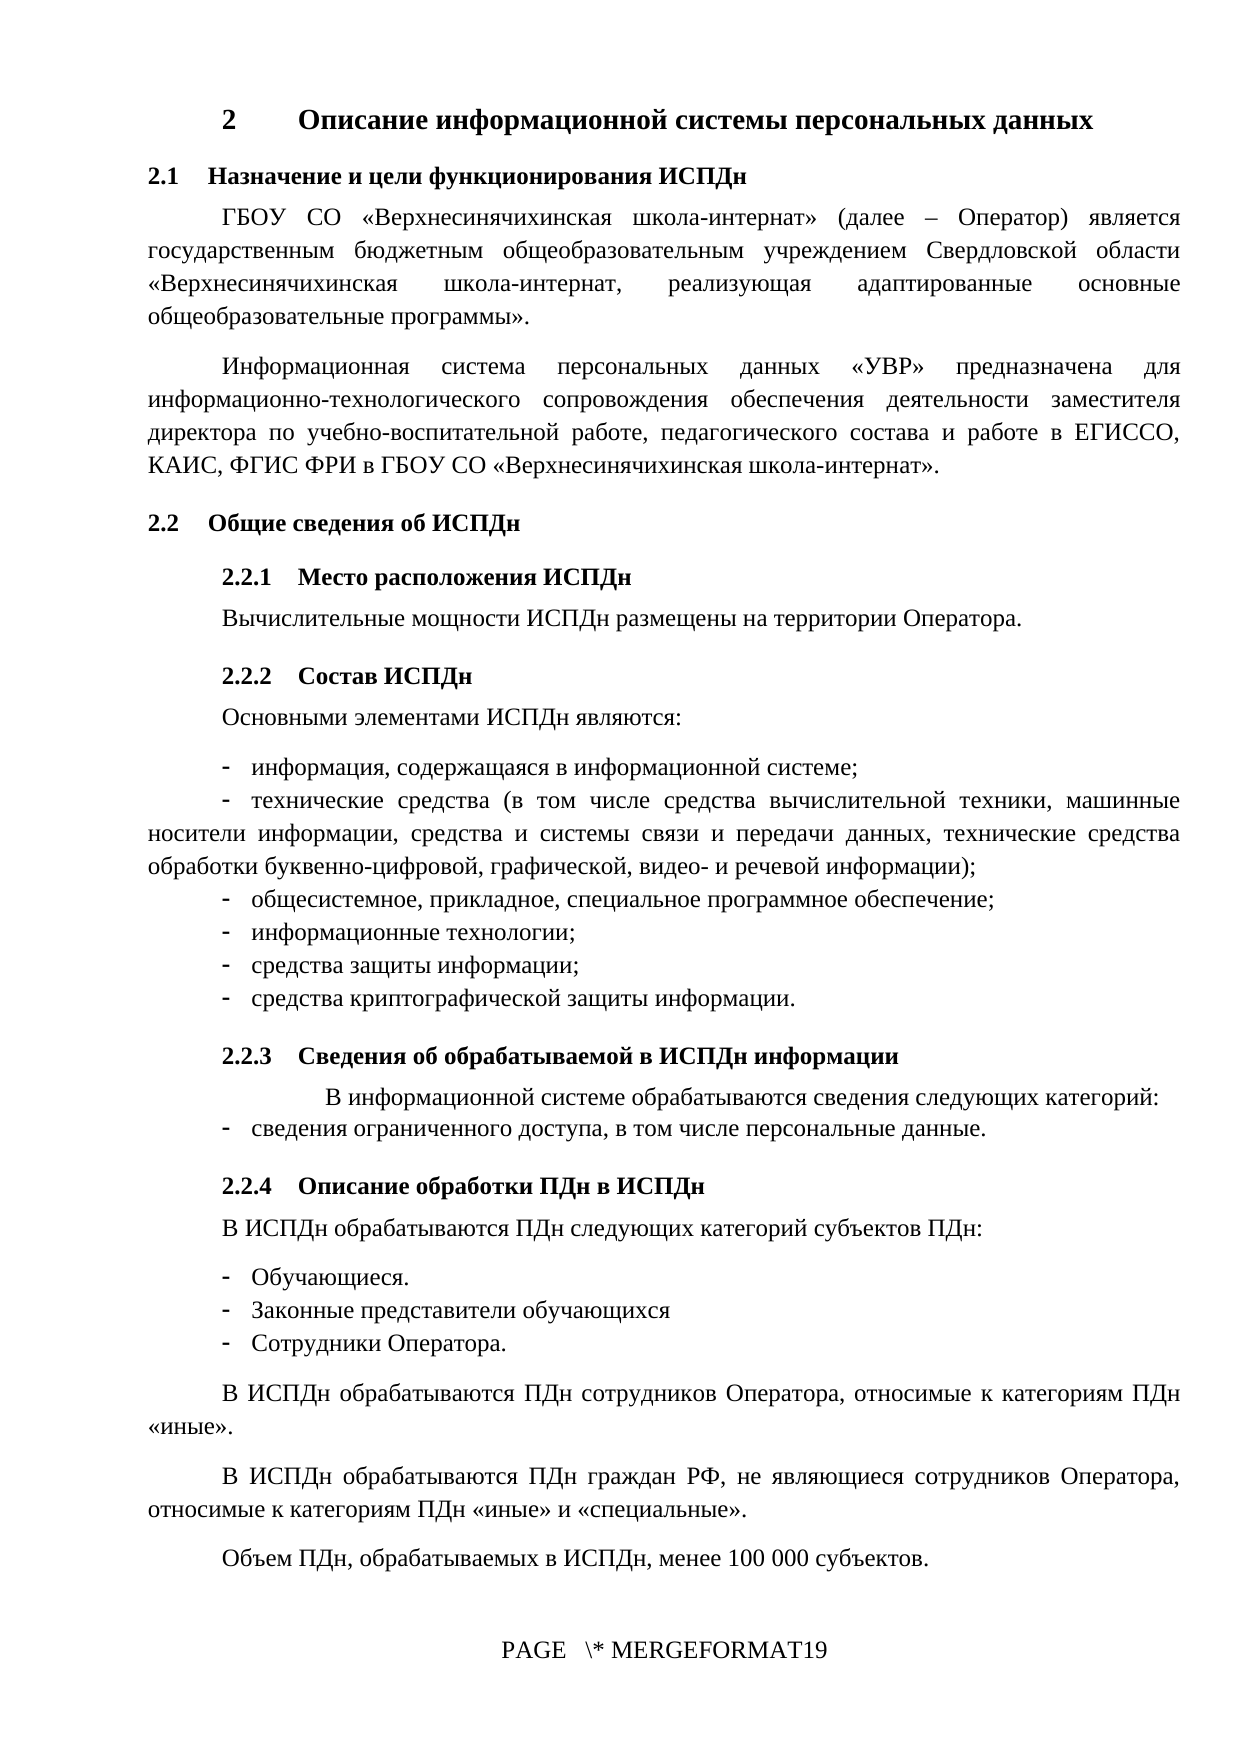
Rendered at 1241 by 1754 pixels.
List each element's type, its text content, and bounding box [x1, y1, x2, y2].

subtitle Назначение и цели функционирования ИСПДн [148, 161, 1181, 189]
text информация, содержащаяся в информационной системе; [148, 752, 1181, 781]
text Сведения об обрабатываемой в ИСПДн информации [148, 1041, 1181, 1070]
text ГБОУ СО «Верхнесинячихинская школа-интернат» (далее – Оператор) является государственным бюджетным общеобразовательным учреждением Свердловской области «Верхнесинячихинская школа-интернат, реализующая адаптированные основные общеобразовательные программы». [148, 202, 1181, 330]
text Основными элементами ИСПДн являются: [148, 702, 1181, 731]
text Объем ПДн, обрабатываемых в ИСПДн, менее 100 000 субъектов. [148, 1543, 1181, 1572]
text общесистемное, прикладное, специальное программное обеспечение; [148, 884, 1181, 913]
text Место расположения ИСПДн [148, 562, 1181, 590]
text Сотрудники Оператора. [148, 1328, 1181, 1357]
text сведения ограниченного доступа, в том числе персональные данные. [148, 1113, 1181, 1142]
text Описание обработки ПДн в ИСПДн [148, 1171, 1181, 1200]
text средства защиты информации; [148, 950, 1181, 979]
text В информационной системе обрабатываются сведения следующих категорий: [251, 1082, 1181, 1111]
text информационные технологии; [148, 917, 1181, 946]
subtitle Описание информационной системы персональных данных [148, 102, 1181, 136]
text средства криптографической защиты информации. [148, 983, 1181, 1012]
text Вычислительные мощности ИСПДн размещены на территории Оператора. [148, 603, 1181, 632]
text В ИСПДн обрабатываются ПДн сотрудников Оператора, относимые к категориям ПДн «иные». [148, 1378, 1181, 1440]
text Информационная система персональных данных «УВР» предназначена для информационно-технологического сопровождения обеспечения деятельности заместителя директора по учебно-воспитательной работе, педагогического состава и работе в ЕГИССО, КАИС, ФГИС ФРИ в ГБОУ СО «Верхнесинячихинская школа-интернат». [148, 351, 1181, 479]
subtitle Общие сведения об ИСПДн [148, 508, 1181, 537]
text Обучающиеся. [148, 1262, 1181, 1291]
text технические средства (в том числе средства вычислительной техники, машинные носители информации, средства и системы связи и передачи данных, технические средства обработки буквенно-цифровой, графической, видео- и речевой информации); [148, 785, 1181, 880]
text Состав ИСПДн [148, 661, 1181, 690]
text В ИСПДн обрабатываются ПДн следующих категорий субъектов ПДн: [148, 1213, 1181, 1241]
text Законные представители обучающихся [148, 1295, 1181, 1324]
text В ИСПДн обрабатываются ПДн граждан РФ, не являющиеся сотрудников Оператора, относимые к категориям ПДн «иные» и «специальные». [148, 1461, 1181, 1522]
